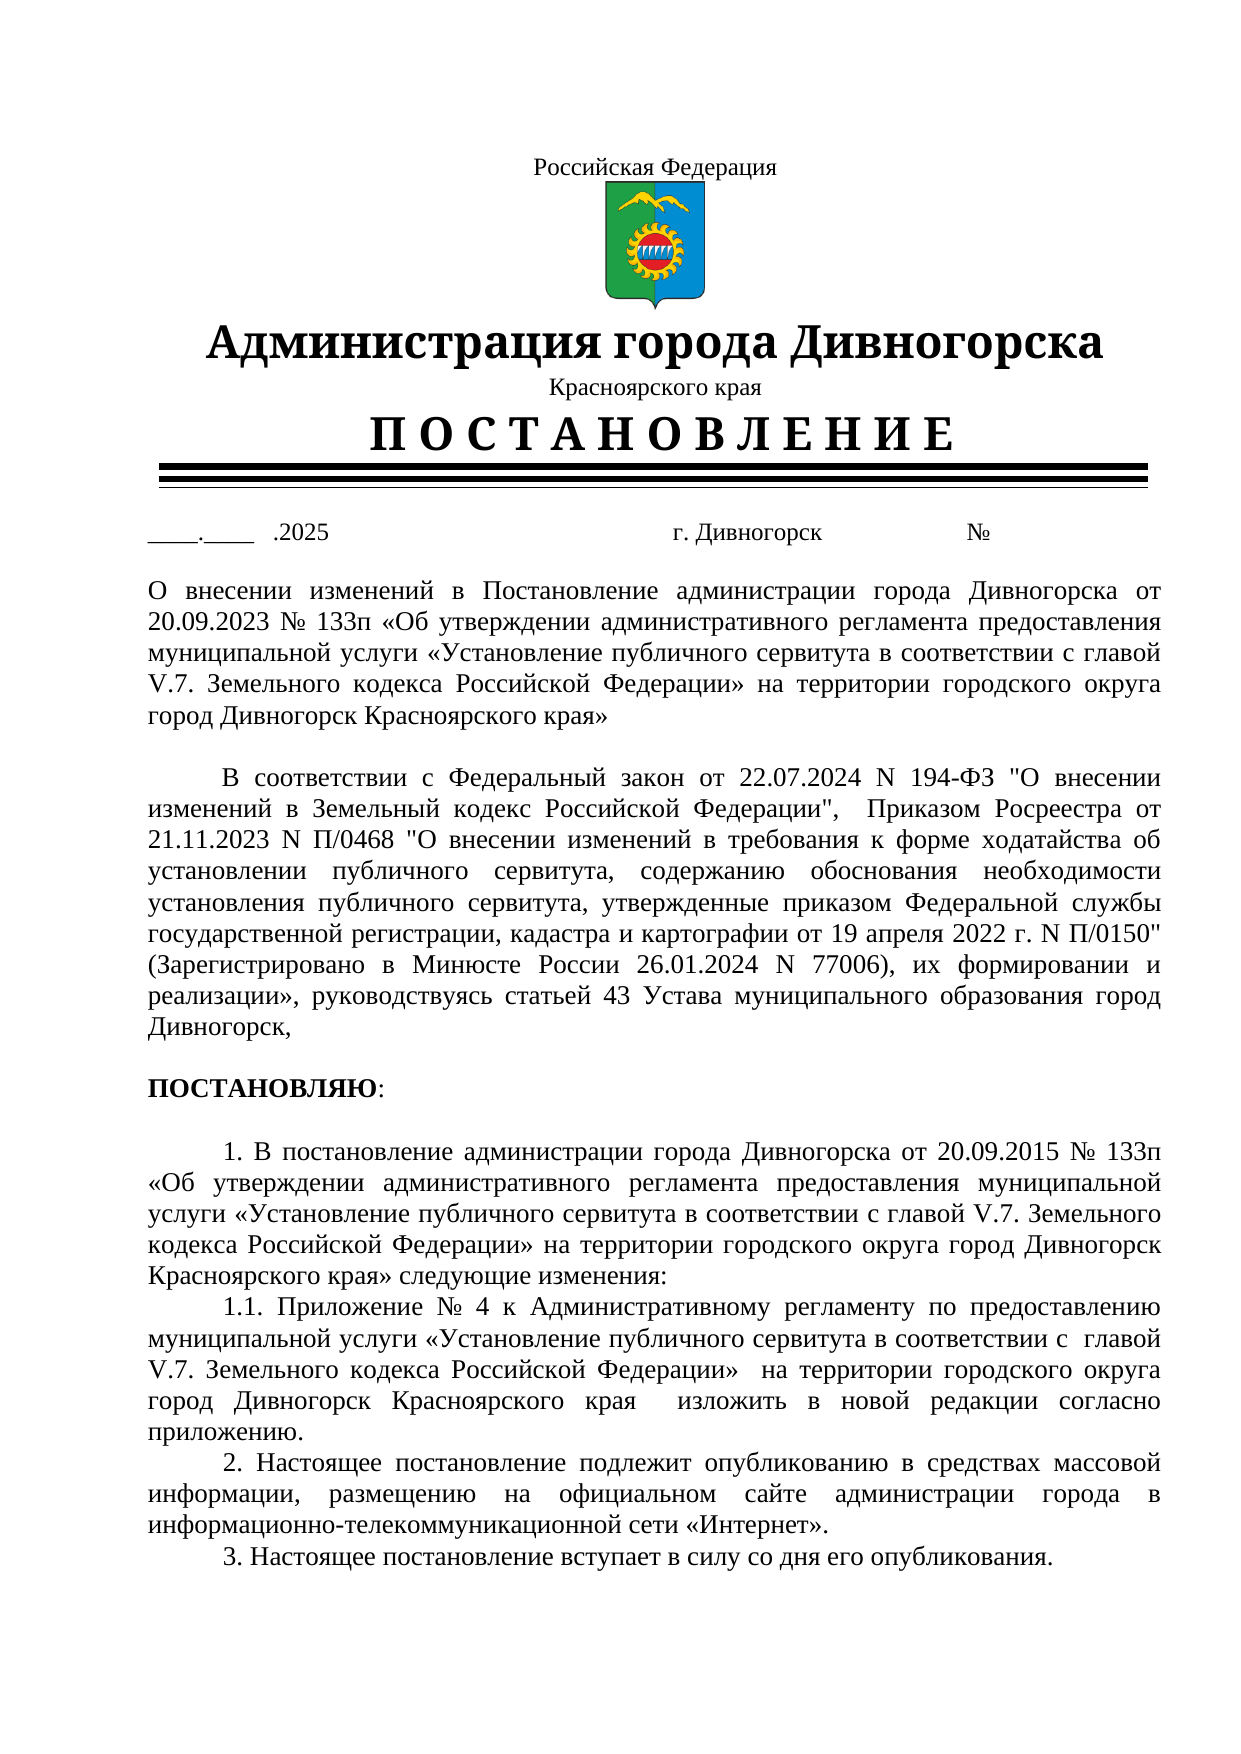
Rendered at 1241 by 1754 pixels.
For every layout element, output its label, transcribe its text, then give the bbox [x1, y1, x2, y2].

text 2. Настоящее постановление подлежит опубликованию в средствах массовой информации, размещению на официальном сайте администрации города в информационно-телекоммуникационной сети «Интернет». [148, 1446, 1162, 1540]
table_header [159, 470, 626, 476]
text Красноярского края [148, 372, 1162, 401]
text 1.1. Приложение № 4 к Административному регламенту по предоставлению муниципальной услуги «Установление публичного сервитута в соответствии с главой V.7. Земельного кодекса Российской Федерации» на территории городского округа город Дивногорск Красноярского края изложить в новой редакции согласно приложению. [148, 1291, 1162, 1446]
text 1. В постановление администрации города Дивногорска от 20.09.2015 № 133п «Об утверждении административного регламента предоставления муниципальной услуги «Установление публичного сервитута в соответствии с главой V.7. Земельного кодекса Российской Федерации» на территории городского округа город Дивногорск Красноярского края» следующие изменения: [148, 1135, 1162, 1291]
picture [605, 181, 705, 310]
text Администрация города Дивногорска [148, 310, 1162, 372]
text 3. Настоящее постановление вступает в силу со дня его опубликования. [148, 1540, 1162, 1571]
text П О С Т А Н О В Л Е Н И Е [148, 401, 1162, 463]
text ПОСТАНОВЛЯЮ: [148, 1072, 1162, 1104]
text О внесении изменений в Постановление администрации города Дивногорска от 20.09.2023 № 133п «Об утверждении административного регламента предоставления муниципальной услуги «Установление публичного сервитута в соответствии с главой V.7. Земельного кодекса Российской Федерации» на территории городского округа город Дивногорск Красноярского края» [148, 574, 1162, 730]
text Российская Федерация [148, 152, 1162, 181]
text В соответствии с Федеральный закон от 22.07.2024 N 194-ФЗ "О внесении изменений в Земельный кодекс Российской Федерации", Приказом Росреестра от 21.11.2023 N П/0468 "О внесении изменений в требования к форме ходатайства об установлении публичного сервитута, содержанию обоснования необходимости установления публичного сервитута, утвержденные приказом Федеральной службы государственной регистрации, кадастра и картографии от 19 апреля 2022 г. N П/0150" (Зарегистрировано в Минюсте России 26.01.2024 N 77006), их формировании и реализации», руководствуясь статьей 43 Устава муниципального образования город Дивногорск, [148, 761, 1162, 1041]
table_header [626, 482, 1148, 487]
table_header [626, 470, 1148, 476]
table_header [159, 482, 626, 487]
text ____.____ .2025 г. Дивногорск № [148, 517, 1177, 545]
